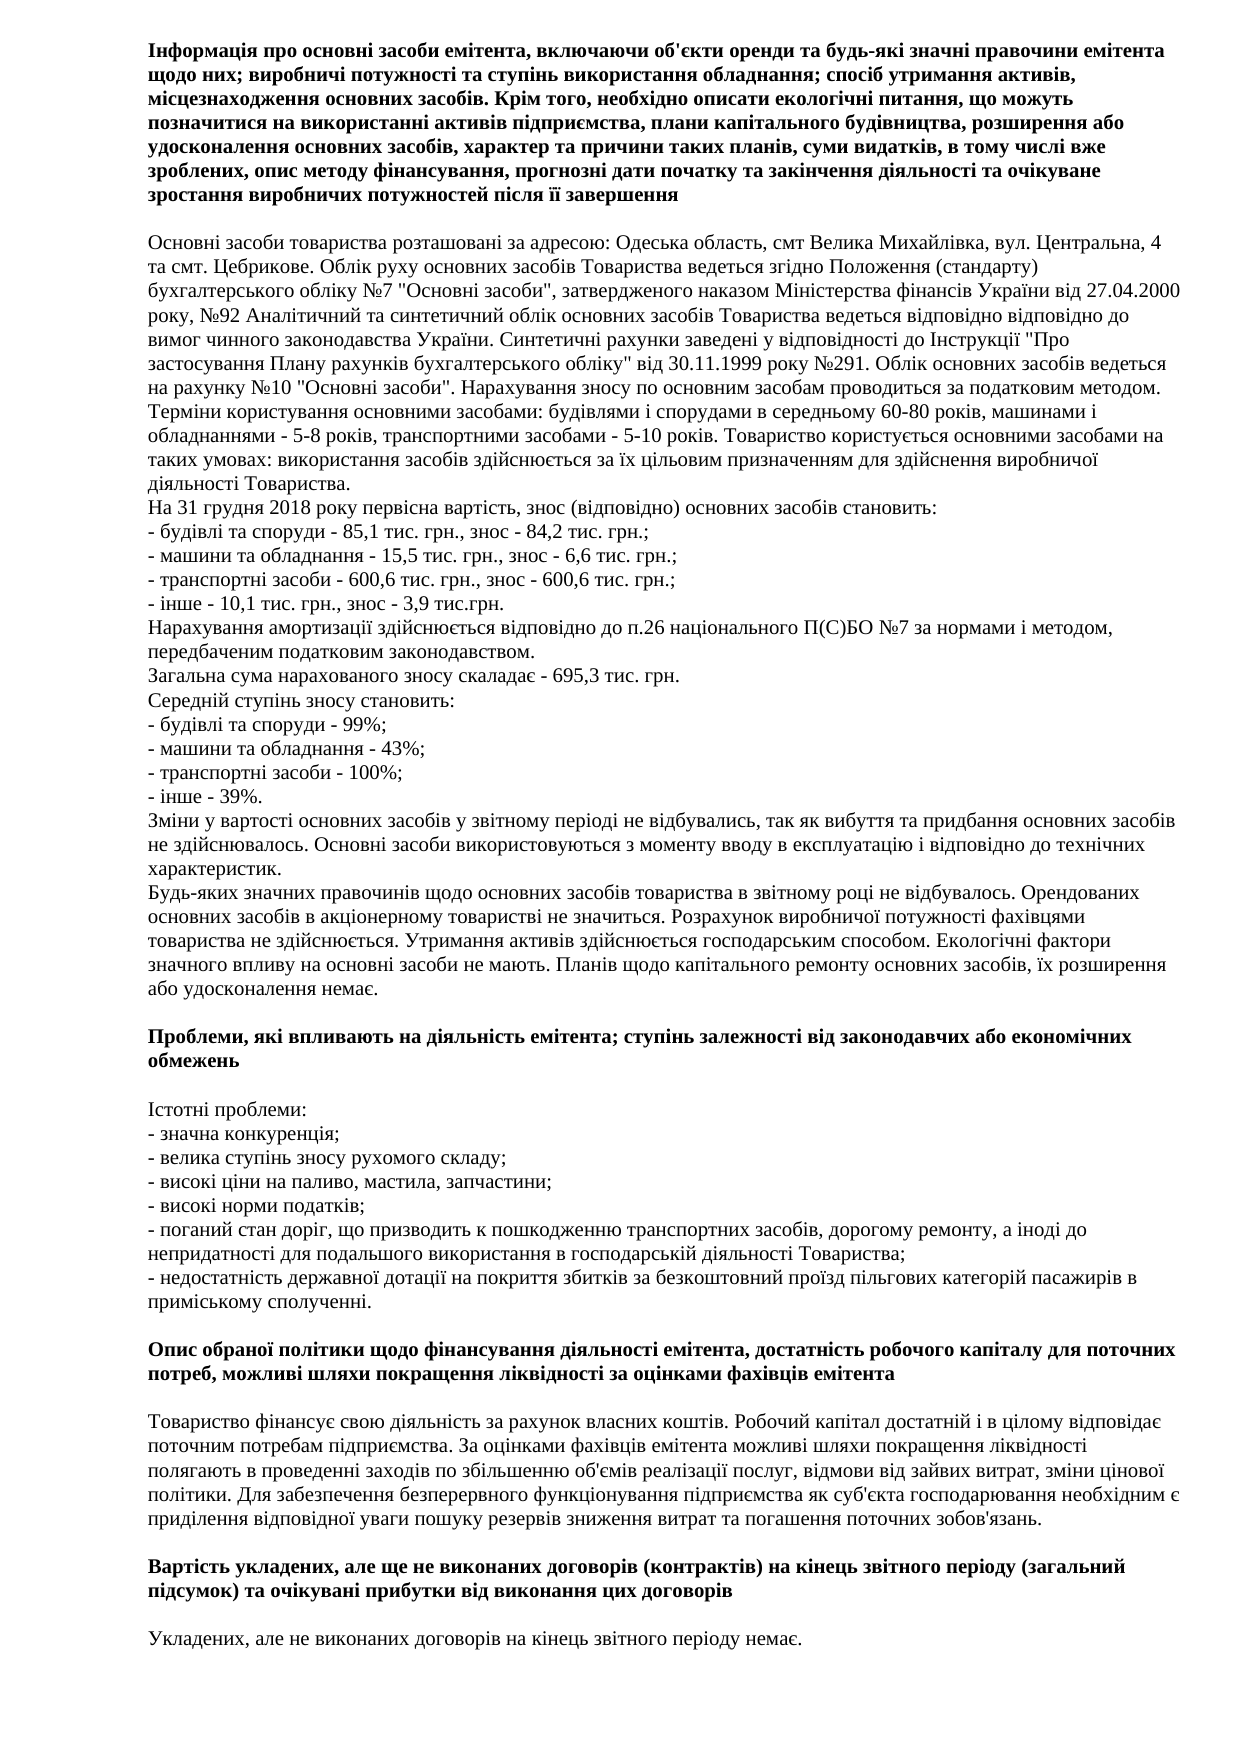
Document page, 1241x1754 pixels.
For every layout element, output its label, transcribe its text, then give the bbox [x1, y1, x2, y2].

text Вартість укладених, але ще не виконаних договорів (контрактів) на кінець звітного періоду (загальний підсумок) та очікувані прибутки від виконання цих договорів [148, 1554, 1181, 1602]
text Зміни у вартості основних засобів у звітному періоді не відбувались, так як вибуття та придбання основних засобів не здійснювалось. Основні засоби використовуються з моменту вводу в експлуатацію і відповідно до технічних характеристик. [148, 808, 1181, 880]
text Будь-яких значних правочинів щодо основних засобів товариства в звітному році не відбувалось. Орендованих основних засобів в акціонерному товаристві не значиться. Розрахунок виробничої потужності фахівцями товариства не здійснюється. Утримання активів здійснюється господарським способом. Екологічні фактори значного впливу на основні засоби не мають. Планів щодо капітального ремонту основних засобів, їх розширення або удосконалення немає. [148, 880, 1181, 1000]
text - інше - 10,1 тис. грн., знос - 3,9 тис.грн. [148, 591, 1181, 615]
text - будівлі та споруди - 85,1 тис. грн., знос - 84,2 тис. грн.; [148, 519, 1181, 543]
text Основні засоби товариства розташовані за адресою: Одеська область, смт Велика Михайлівка, вул. Центральна, 4 та смт. Цебрикове. Облік руху основних засобів Товариства ведеться згідно Положення (стандарту) бухгалтерського обліку №7 "Основні засоби", затвердженого наказом Міністерства фінансів України від 27.04.2000 року, №92 Аналітичний та синтетичний облік основних засобів Товариства ведеться відповідно відповідно до вимог чинного законодавства України. Синтетичні рахунки заведені у відповідності до Інструкції "Про застосування Плану рахунків бухгалтерського обліку" від 30.11.1999 року №291. Облік основних засобів ведеться на рахунку №10 "Основні засоби". Нарахування зносу по основним засобам проводиться за податковим методом. Терміни користування основними засобами: будівлями і спорудами в середньому 60-80 років, машинами і обладнаннями - 5-8 років, транспортними засобами - 5-10 років. Товариство користується основними засобами на таких умовах: використання засобів здійснюється за їх цільовим призначенням для здійснення виробничої діяльності Товариства. [148, 230, 1181, 495]
text Середній ступінь зносу становить: [148, 687, 1181, 712]
text Товариство фінансує свою діяльність за рахунок власних коштів. Робочий капітал достатній і в цілому відповідає поточним потребам підприємства. За оцінками фахівців емітента можливі шляхи покращення ліквідності полягають в проведенні заходів по збільшенню об'ємів реалізації послуг, відмови від зайвих витрат, зміни цінової політики. Для забезпечення безперервного функціонування підприємства як суб'єкта господарювання необхідним є приділення відповідної уваги пошуку резервів зниження витрат та погашення поточних зобов'язань. [148, 1409, 1181, 1530]
text - велика ступінь зносу рухомого складу; [148, 1145, 1181, 1169]
text Істотні проблеми: [148, 1097, 1181, 1121]
text - значна конкуренція; [148, 1121, 1181, 1145]
text Проблеми, які впливають на діяльність емітента; ступінь залежності від законодавчих або економічних обмежень [148, 1024, 1181, 1072]
text Загальна сума нарахованого зносу скаладає - 695,3 тис. грн. [148, 663, 1181, 687]
text Інформація про основні засоби емітента, включаючи об'єкти оренди та будь-які значні правочини емітента щодо них; виробничі потужності та ступінь використання обладнання; спосіб утримання активів, місцезнаходження основних засобів. Крім того, необхідно описати екологічні питання, що можуть позначитися на використанні активів підприємства, плани капітального будівництва, розширення або удосконалення основних засобів, характер та причини таких планів, суми видатків, в тому числі вже зроблених, опис методу фінансування, прогнозні дати початку та закінчення діяльності та очікуване зростання виробничих потужностей після її завершення [148, 38, 1181, 206]
text Опис обраної політики щодо фінансування діяльності емітента, достатність робочого капіталу для поточних потреб, можливі шляхи покращення ліквідності за оцінками фахівців емітента [148, 1337, 1181, 1385]
text - високі норми податків; [148, 1193, 1181, 1217]
text - транспортні засоби - 600,6 тис. грн., знос - 600,6 тис. грн.; [148, 567, 1181, 591]
text - інше - 39%. [148, 784, 1181, 808]
text - недостатність державної дотації на покриття збитків за безкоштовний проїзд пільгових категорій пасажирів в приміському сполученні. [148, 1265, 1181, 1313]
text - транспортні засоби - 100%; [148, 760, 1181, 784]
text Укладених, але не виконаних договорів на кінець звітного періоду немає. [148, 1626, 1181, 1650]
text - будівлі та споруди - 99%; [148, 712, 1181, 736]
text - високі ціни на паливо, мастила, запчастини; [148, 1169, 1181, 1193]
text Нарахування амортизації здійснюється відповідно до п.26 національного П(С)БО №7 за нормами і методом, передбаченим податковим законодавством. [148, 615, 1181, 663]
text На 31 грудня 2018 року первісна вартість, знос (відповідно) основних засобів становить: [148, 495, 1181, 519]
text - поганий стан доріг, що призводить к пошкодженню транспортних засобів, дорогому ремонту, а іноді до непридатності для подальшого використання в господарській діяльності Товариства; [148, 1217, 1181, 1265]
text - машини та обладнання - 43%; [148, 736, 1181, 760]
text - машини та обладнання - 15,5 тис. грн., знос - 6,6 тис. грн.; [148, 543, 1181, 567]
